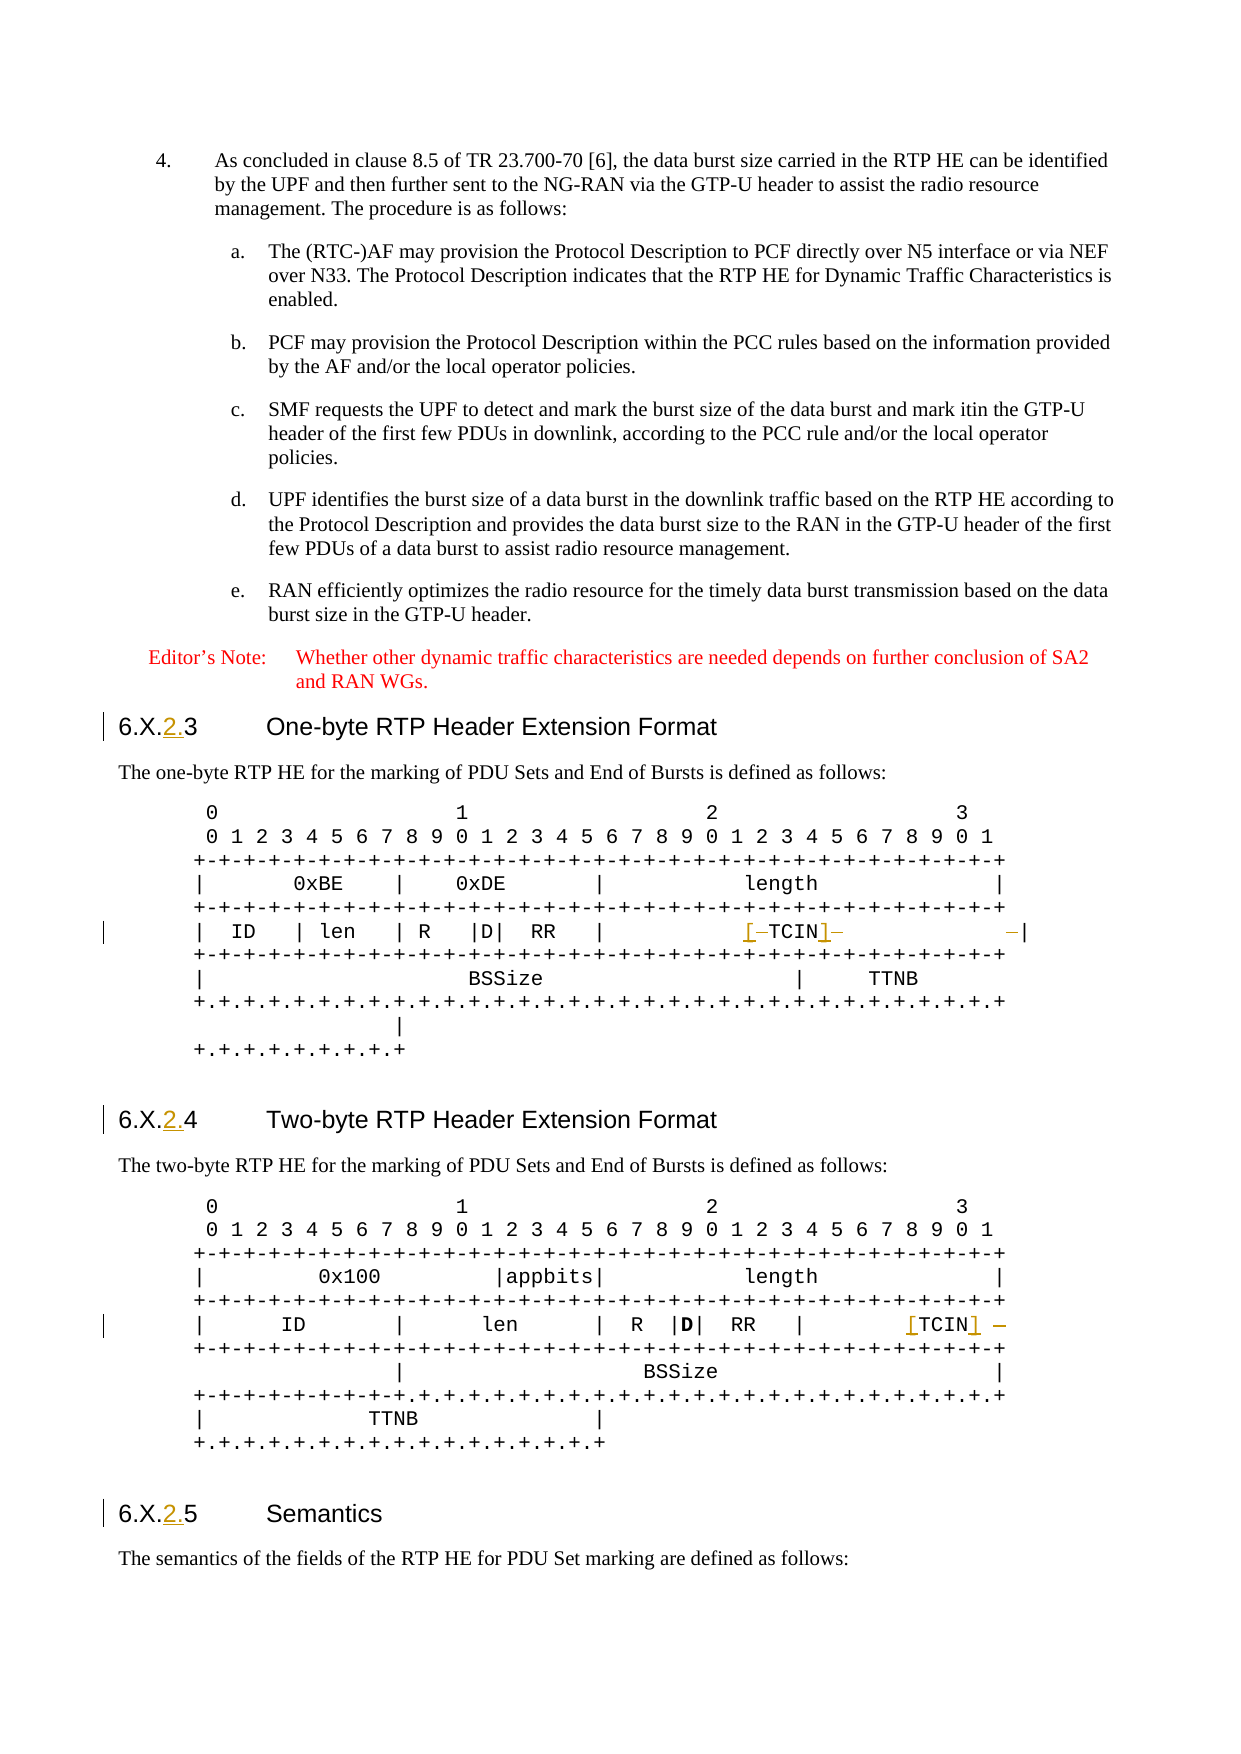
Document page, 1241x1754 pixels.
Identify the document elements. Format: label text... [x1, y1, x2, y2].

text 0 1 2 3 [118, 802, 1122, 826]
text +.+.+.+.+.+.+.+.+ [118, 1039, 1122, 1062]
text | ID | len | R |D| RR | TCIN [118, 1314, 1122, 1337]
list The (RTC-)AF may provision the Protocol Description to PCF directly over N5 interface or via NEF over N33. The Protocol Description indicates that the RTP HE for Dynamic Traffic Characteristics is enabled. [231, 239, 1122, 311]
subtitle 6.X.4 Two-byte RTP Header Extension Format [118, 1105, 1122, 1134]
text | ID | len | R |D| RR | TCIN | [118, 921, 1122, 944]
text | 0x100 |appbits| length | [118, 1267, 1122, 1290]
subtitle 6.X.3 One-byte RTP Header Extension Format [118, 712, 1122, 741]
subtitle 6.X.5 Semantics [118, 1498, 1122, 1527]
text The two-byte RTP HE for the marking of PDU Sets and End of Bursts is defined as follows: [118, 1153, 1122, 1177]
text The one-byte RTP HE for the marking of PDU Sets and End of Bursts is defined as follows: [118, 759, 1122, 784]
list RAN efficiently optimizes the radio resource for the timely data burst transmission based on the data burst size in the GTP-U header. [231, 578, 1122, 626]
text +-+-+-+-+-+-+-+-+-+-+-+-+-+-+-+-+-+-+-+-+-+-+-+-+-+-+-+-+-+-+-+-+ [118, 1290, 1122, 1314]
text +-+-+-+-+-+-+-+-+-+-+-+-+-+-+-+-+-+-+-+-+-+-+-+-+-+-+-+-+-+-+-+-+ [118, 944, 1122, 968]
text +-+-+-+-+-+-+-+-+.+.+.+.+.+.+.+.+.+.+.+.+.+.+.+.+.+.+.+.+.+.+.+.+ [118, 1385, 1122, 1408]
text +-+-+-+-+-+-+-+-+-+-+-+-+-+-+-+-+-+-+-+-+-+-+-+-+-+-+-+-+-+-+-+-+ [118, 897, 1122, 921]
list UPF identifies the burst size of a data burst in the downlink traffic based on the RTP HE according to the Protocol Description and provides the data burst size to the RAN in the GTP-U header of the first few PDUs of a data burst to assist radio resource management. [231, 487, 1122, 559]
text 0 1 2 3 4 5 6 7 8 9 0 1 2 3 4 5 6 7 8 9 0 1 2 3 4 5 6 7 8 9 0 1 [118, 1219, 1122, 1243]
list PCF may provision the Protocol Description within the PCC rules based on the information provided by the AF and/or the local operator policies. [231, 329, 1122, 378]
text | BSSize | TTNB [118, 968, 1122, 992]
text Editor’s Note: Whether other dynamic traffic characteristics are needed depends on further conclusion of SA2 and RAN WGs. [148, 645, 1122, 693]
text +.+.+.+.+.+.+.+.+.+.+.+.+.+.+.+.+ [118, 1432, 1122, 1456]
text 0 1 2 3 4 5 6 7 8 9 0 1 2 3 4 5 6 7 8 9 0 1 2 3 4 5 6 7 8 9 0 1 [118, 826, 1122, 850]
text 0 1 2 3 [118, 1196, 1122, 1219]
text | 0xBE | 0xDE | length | [118, 873, 1122, 897]
text | [118, 1015, 1122, 1039]
text +-+-+-+-+-+-+-+-+-+-+-+-+-+-+-+-+-+-+-+-+-+-+-+-+-+-+-+-+-+-+-+-+ [118, 1243, 1122, 1267]
text +-+-+-+-+-+-+-+-+-+-+-+-+-+-+-+-+-+-+-+-+-+-+-+-+-+-+-+-+-+-+-+-+ [118, 850, 1122, 873]
text The semantics of the fields of the RTP HE for PDU Set marking are defined as follows: [118, 1546, 1122, 1570]
list As concluded in clause 8.5 of TR 23.700-70 [6], the data burst size carried in the RTP HE can be identified by the UPF and then further sent to the NG-RAN via the GTP-U header to assist the radio resource management. The procedure is as follows: [156, 148, 1122, 220]
text | TTNB | [118, 1408, 1122, 1432]
text +-+-+-+-+-+-+-+-+-+-+-+-+-+-+-+-+-+-+-+-+-+-+-+-+-+-+-+-+-+-+-+-+ [118, 1337, 1122, 1361]
text | BSSize | [118, 1361, 1122, 1385]
list SMF requests the UPF to detect and mark the burst size of the data burst and mark itin the GTP-U header of the first few PDUs in downlink, according to the PCC rule and/or the local operator policies. [231, 396, 1122, 469]
text +.+.+.+.+.+.+.+.+.+.+.+.+.+.+.+.+.+.+.+.+.+.+.+.+.+.+.+.+.+.+.+.+ [118, 992, 1122, 1015]
